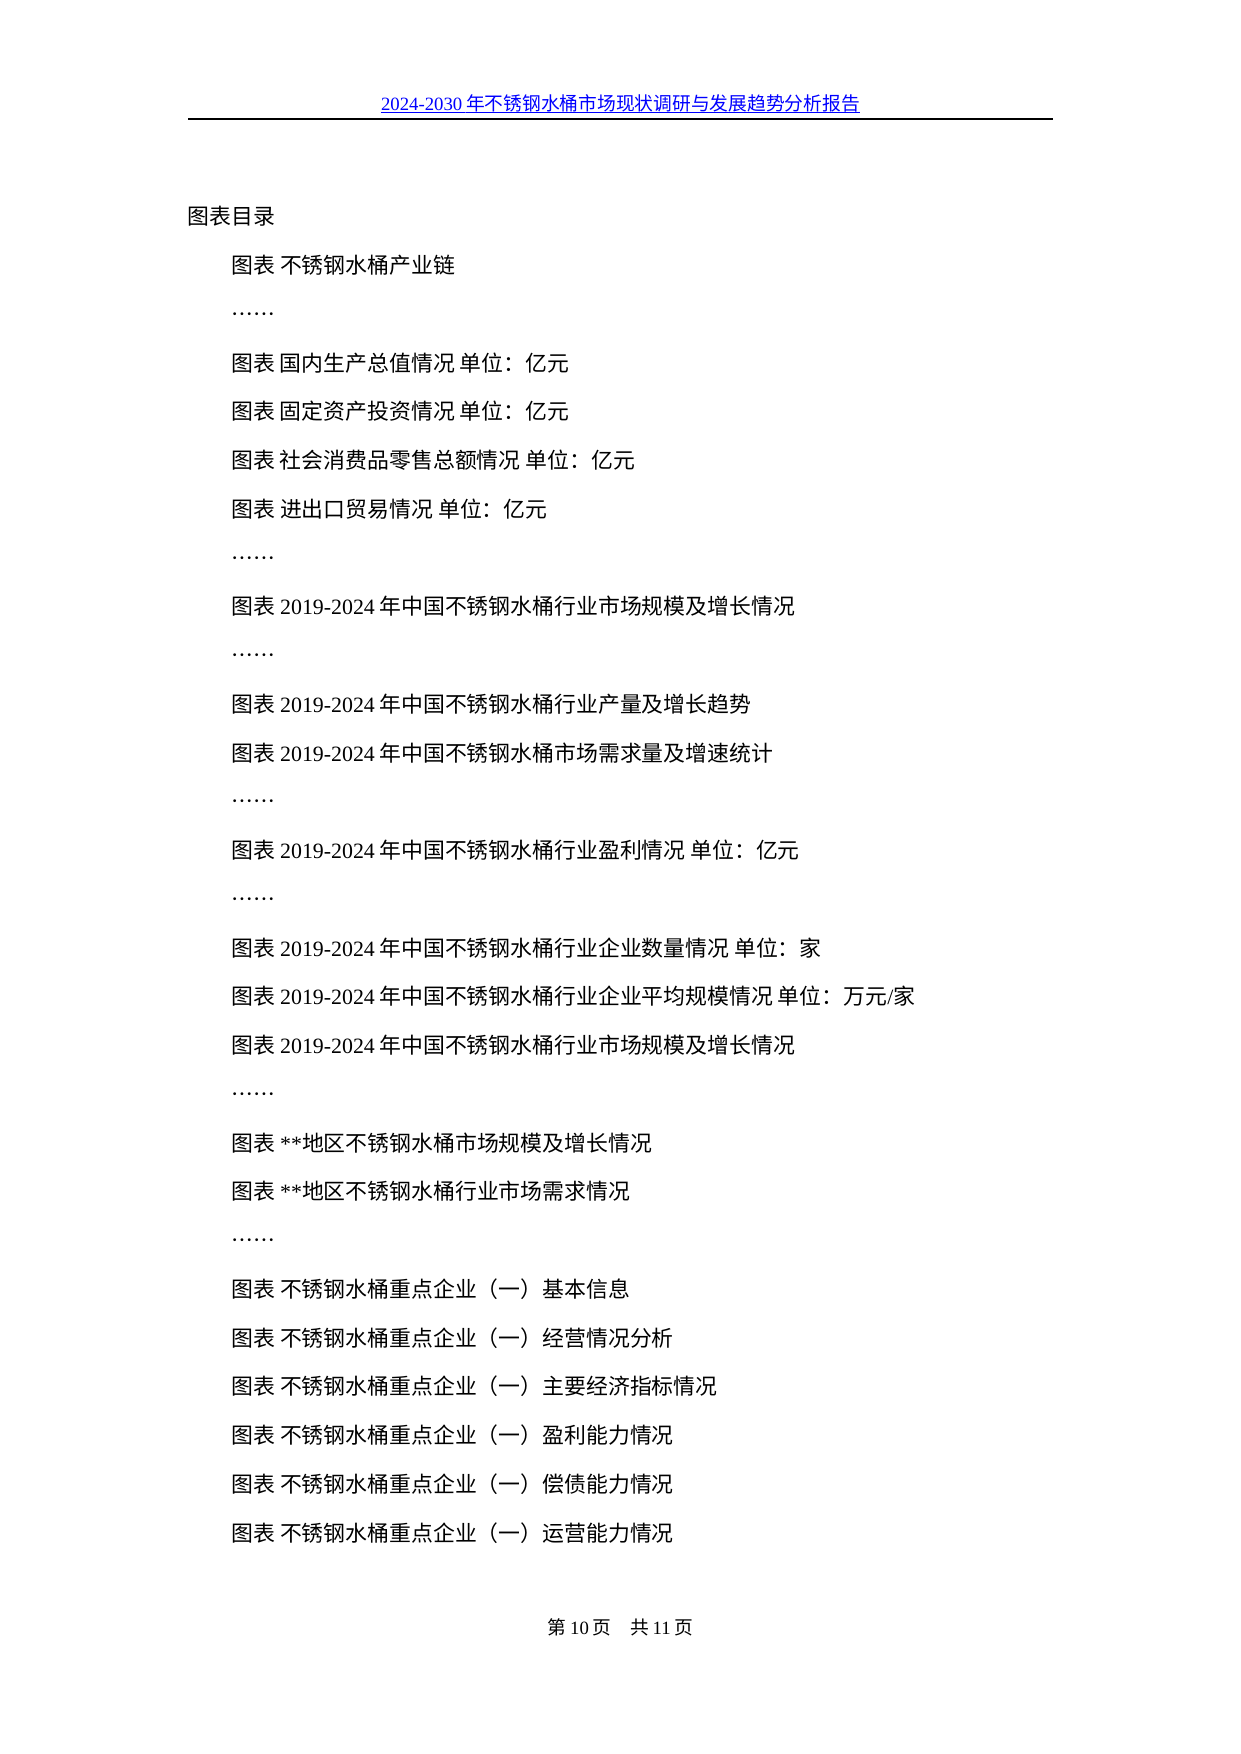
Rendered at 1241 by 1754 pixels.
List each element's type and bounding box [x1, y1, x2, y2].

text [187, 150, 1053, 1548]
